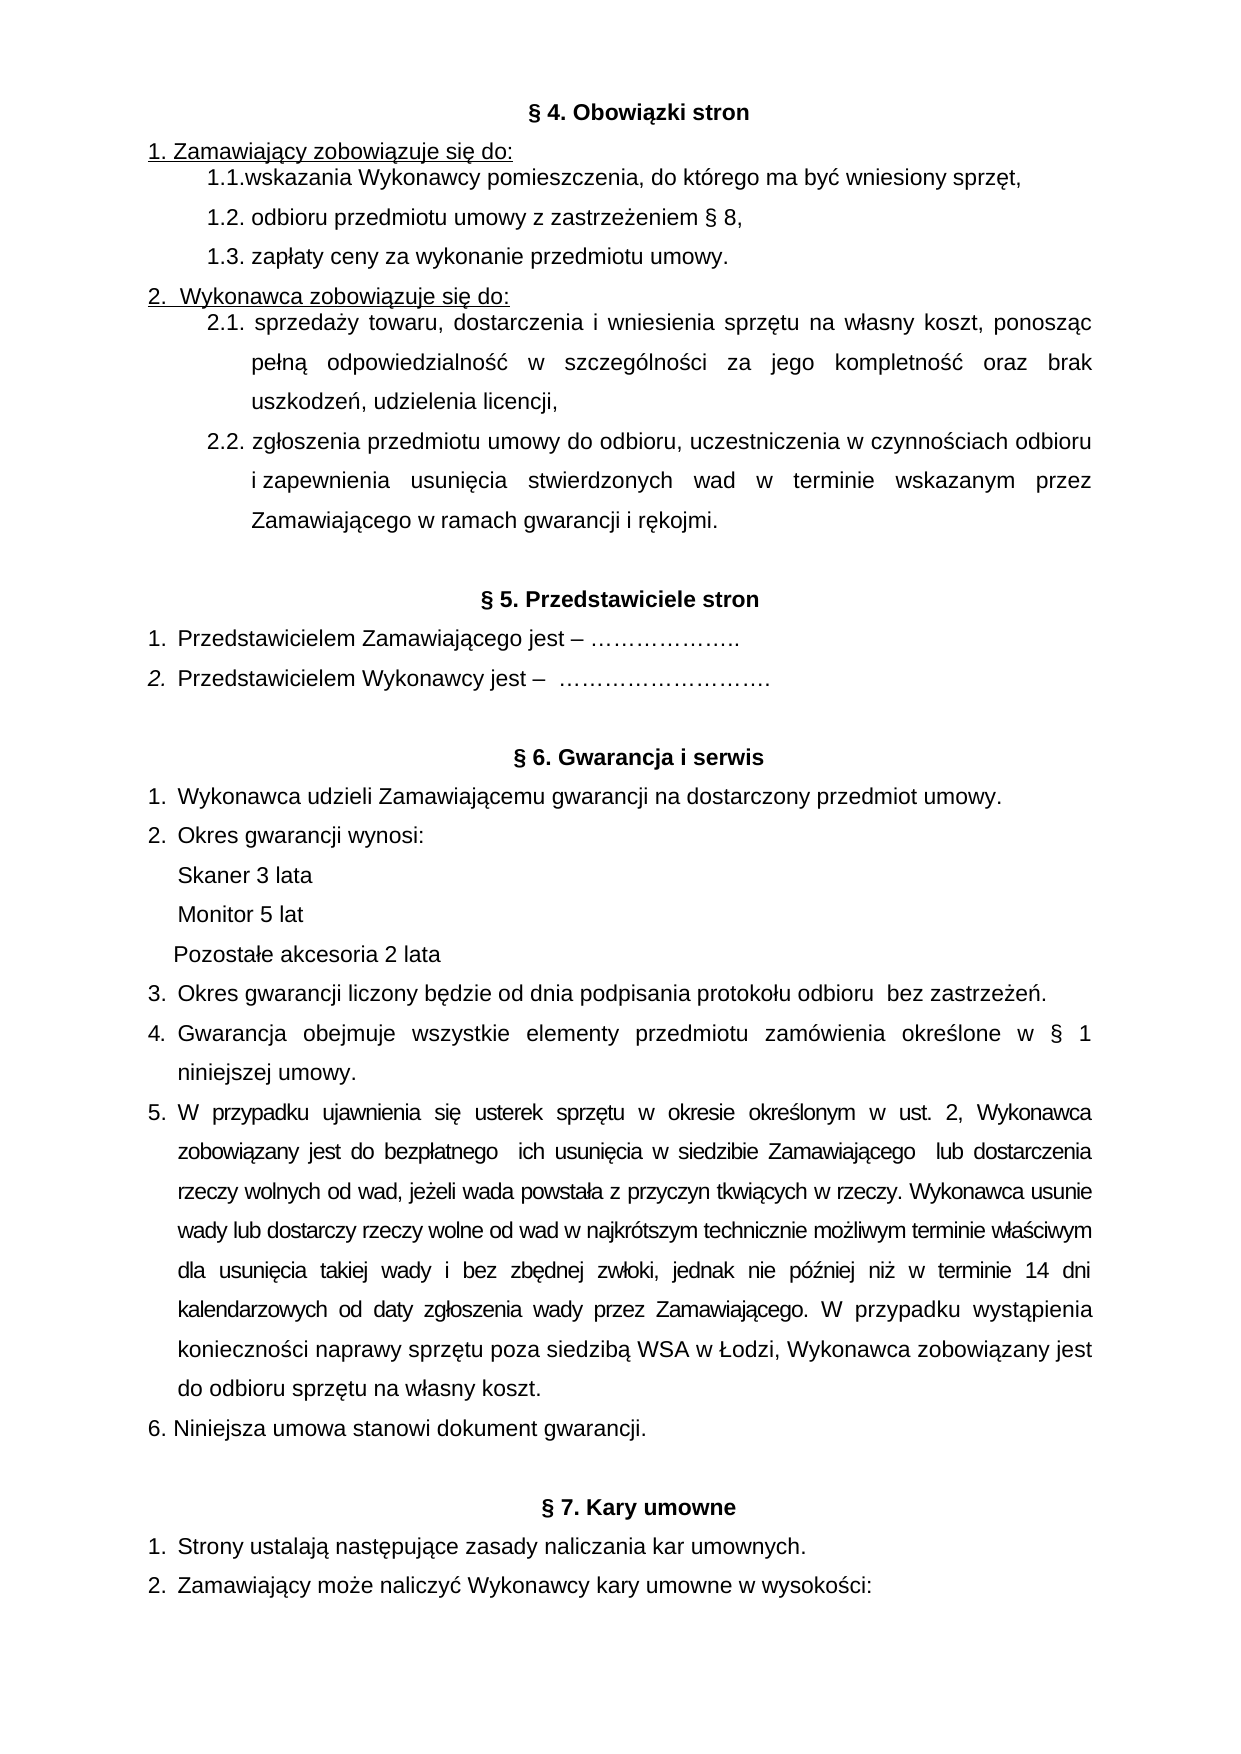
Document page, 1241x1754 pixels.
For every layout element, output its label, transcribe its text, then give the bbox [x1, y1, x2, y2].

list 1.1.wskazania Wykonawcy pomieszczenia, do którego ma być wniesiony sprzęt, [207, 164, 1093, 191]
list Gwarancja obejmuje wszystkie elementy przedmiotu zamówienia określone w § 1 niniejszej umowy. [148, 1020, 1093, 1086]
list 1.2. odbioru przedmiotu umowy z zastrzeżeniem § 8, [207, 204, 1093, 230]
list W przypadku ujawnienia się usterek sprzętu w okresie określonym w ust. 2, Wykonawca zobowiązany jest do bezpłatnego ich usunięcia w siedzibie Zamawiającego lub dostarczenia rzeczy wolnych od wad, jeżeli wada powstała z przyczyn tkwiących w rzeczy. Wykonawca usunie wady lub dostarczy rzeczy wolne od wad w najkrótszym technicznie możliwym terminie właściwym dla usunięcia takiej wady i bez zbędnej zwłoki, jednak nie później niż w terminie 14 dni kalendarzowych od daty zgłoszenia wady przez Zamawiającego. W przypadku wystąpienia konieczności naprawy sprzętu poza siedzibą WSA w Łodzi, Wykonawca zobowiązany jest do odbioru sprzętu na własny koszt. [148, 1099, 1093, 1401]
list Okres gwarancji wynosi: [148, 822, 1093, 849]
text § 4. Obowiązki stron [185, 98, 1093, 125]
text Monitor 5 lat [177, 901, 1093, 928]
text 1. Zamawiający zobowiązuje się do: [148, 138, 1093, 164]
text 2.1. sprzedaży towaru, dostarczenia i wniesienia sprzętu na własny koszt, ponosząc pełną odpowiedzialność w szczególności za jego kompletność oraz brak uszkodzeń, udzielenia licencji, [207, 309, 1093, 414]
list Przedstawicielem Wykonawcy jest – ………………………. [148, 664, 1093, 691]
list Wykonawca udzieli Zamawiającemu gwarancji na dostarczony przedmiot umowy. [148, 783, 1093, 809]
list Okres gwarancji liczony będzie od dnia podpisania protokołu odbioru bez zastrzeżeń. [148, 980, 1093, 1007]
text Skaner 3 lata [177, 862, 1093, 888]
text Pozostałe akcesoria 2 lata [148, 941, 1093, 967]
text 2. Wykonawca zobowiązuje się do: [148, 283, 1093, 309]
list Zamawiający może naliczyć Wykonawcy kary umowne w wysokości: [148, 1572, 1093, 1599]
text § 5. Przedstawiciele stron [148, 586, 1093, 612]
text 2.2. zgłoszenia przedmiotu umowy do odbioru, uczestniczenia w czynnościach odbioru i zapewnienia usunięcia stwierdzonych wad w terminie wskazanym przez Zamawiającego w ramach gwarancji i rękojmi. [207, 428, 1093, 533]
text 6. Niniejsza umowa stanowi dokument gwarancji. [148, 1414, 1093, 1441]
list 1.3. zapłaty ceny za wykonanie przedmiotu umowy. [207, 243, 1093, 270]
text § 7. Kary umowne [185, 1493, 1093, 1520]
list Przedstawicielem Zamawiającego jest – ……………….. [148, 625, 1093, 651]
list Strony ustalają następujące zasady naliczania kar umownych. [148, 1533, 1093, 1559]
text § 6. Gwarancja i serwis [185, 743, 1093, 770]
